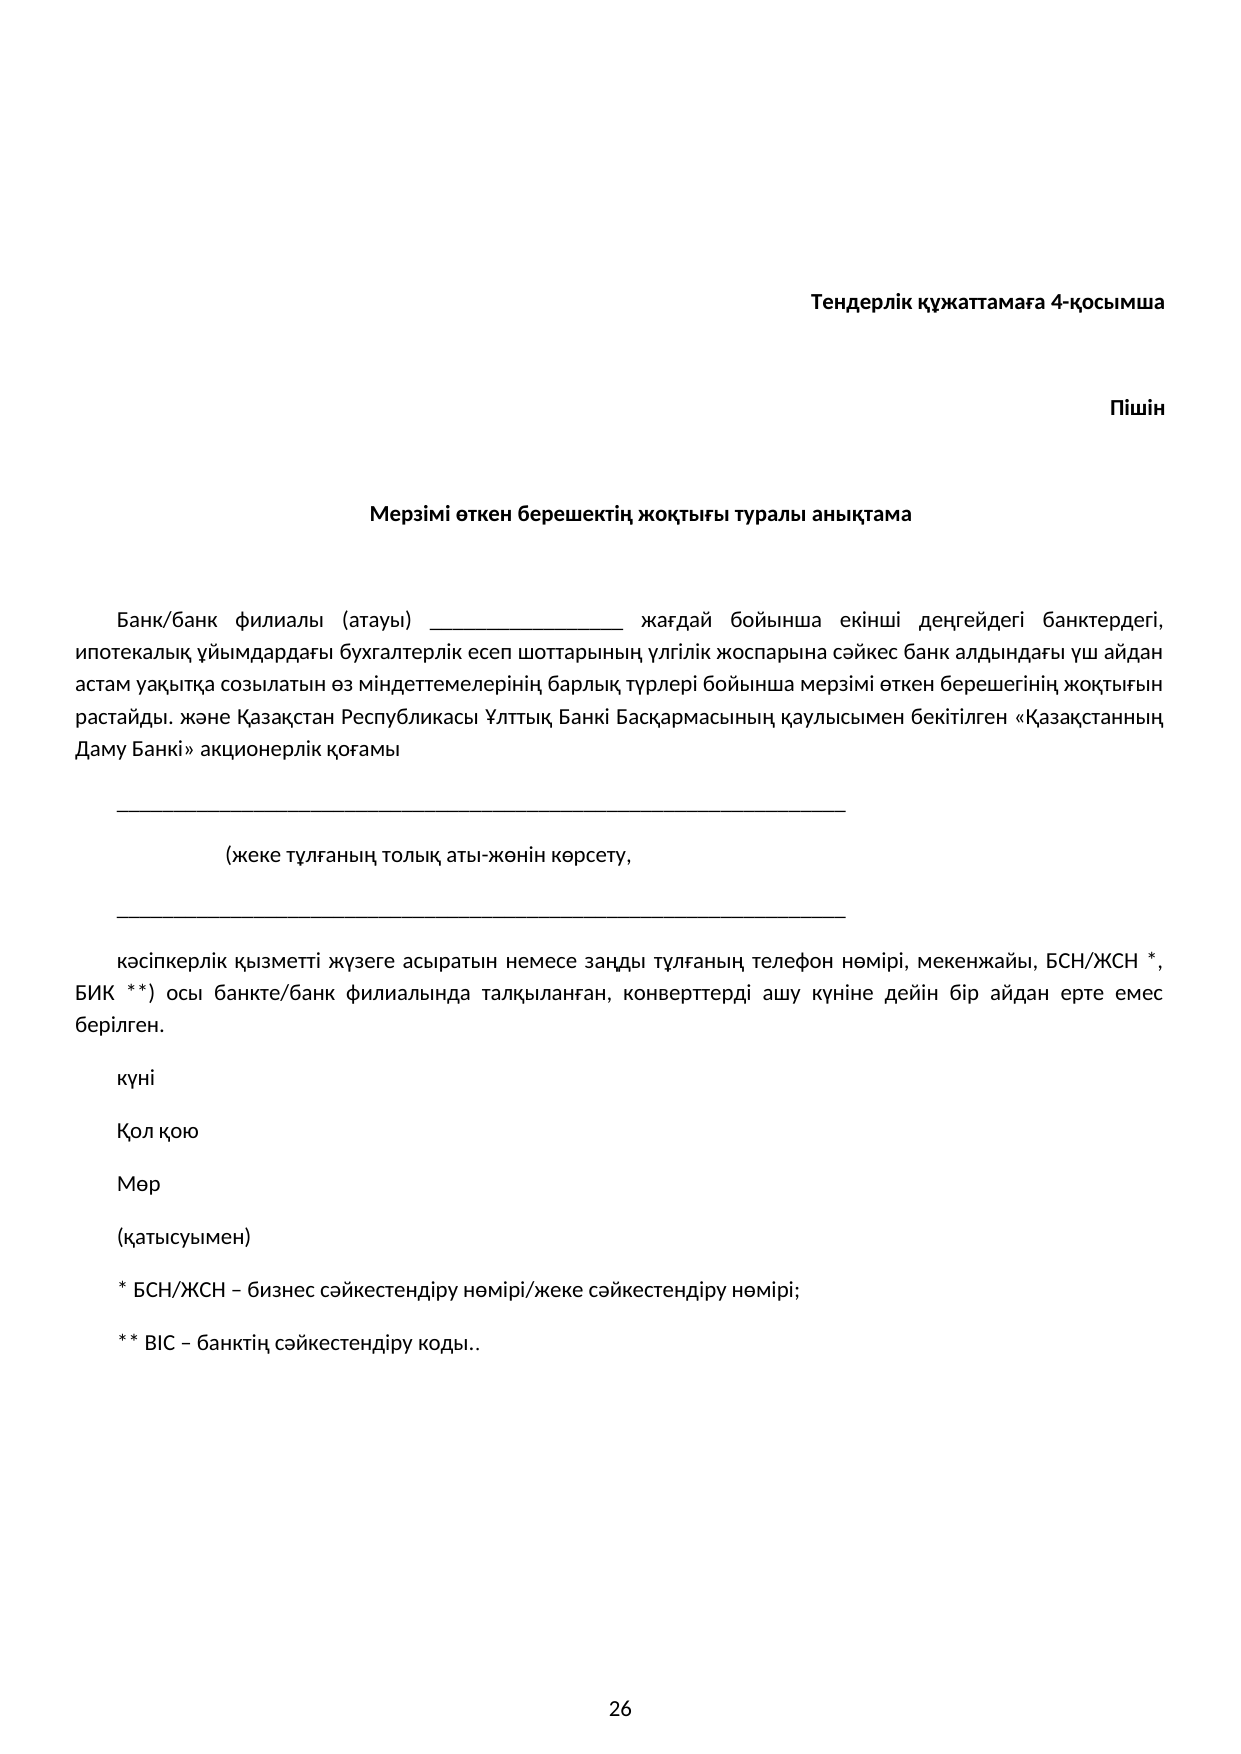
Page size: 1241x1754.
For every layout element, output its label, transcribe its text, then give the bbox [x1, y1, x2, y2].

text Қол қою [75, 1116, 1165, 1144]
text ________________________________________________________________ [75, 893, 1165, 921]
text Пішін [75, 393, 1165, 421]
text күні [75, 1063, 1165, 1091]
text (жеке тұлғаның толық аты-жөнін көрсету, [150, 840, 1165, 868]
text ** BIC – банктің сәйкестендіру коды.. [75, 1328, 1165, 1357]
text Мөр [75, 1169, 1165, 1197]
text Мерзімі өткен берешектің жоқтығы туралы анықтама [75, 499, 1165, 527]
text Банк/банк филиалы (атауы) _________________ жағдай бойынша екінші деңгейдегі банктердегі, ипотекалық ұйымдардағы бухгалтерлік есеп шоттарының үлгілік жоспарына сәйкес банк алдындағы үш айдан астам уақытқа созылатын өз міндеттемелерінің барлық түрлері бойынша мерзімі өткен берешегінің жоқтығын растайды. және Қазақстан Республикасы Ұлттық Банкі Басқармасының қаулысымен бекітілген «Қазақстанның Даму Банкі» акционерлік қоғамы [75, 605, 1165, 762]
text ________________________________________________________________ [75, 787, 1165, 815]
text (қатысуымен) [75, 1222, 1165, 1251]
text * БСН/ЖСН – бизнес сәйкестендіру нөмірі/жеке сәйкестендіру нөмірі; [75, 1276, 1165, 1303]
text Тендерлік құжаттамаға 4-қосымша [75, 287, 1165, 315]
text кәсіпкерлік қызметті жүзеге асыратын немесе заңды тұлғаның телефон нөмірі, мекенжайы, БСН/ЖСН *, БИК **) осы банкте/банк филиалында талқыланған, конверттерді ашу күніне дейін бір айдан ерте емес берілген. [75, 946, 1165, 1038]
